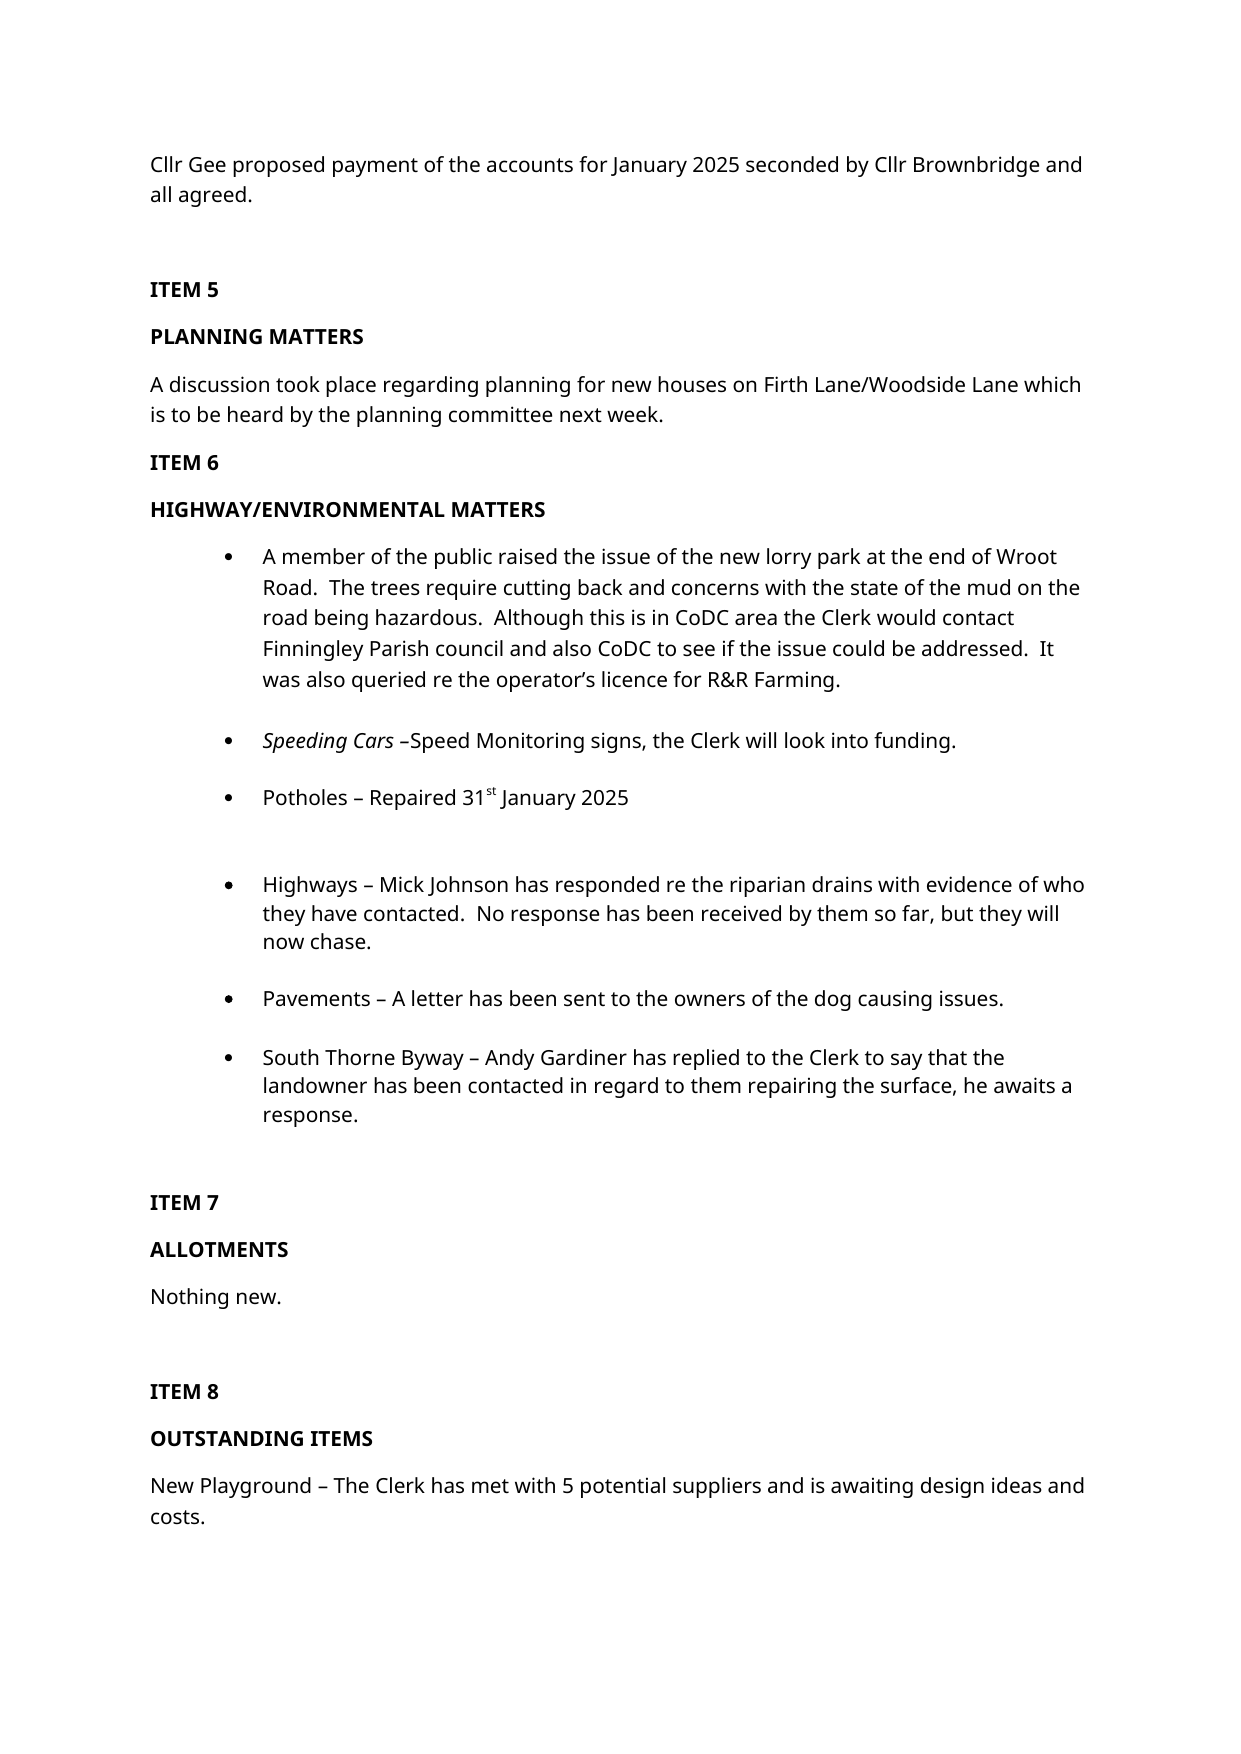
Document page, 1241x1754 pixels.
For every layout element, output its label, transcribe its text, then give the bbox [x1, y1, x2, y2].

text HIGHWAY/ENVIRONMENTAL MATTERS [150, 495, 1090, 523]
list Speeding Cars –Speed Monitoring signs, the Clerk will look into funding. [225, 726, 1090, 754]
text PLANNING MATTERS [150, 322, 1090, 351]
text ITEM 8 [150, 1377, 1090, 1405]
text Nothing new. [150, 1282, 1090, 1311]
text ALLOTMENTS [150, 1235, 1090, 1263]
text ITEM 7 [150, 1188, 1090, 1216]
text Cllr Gee proposed payment of the accounts for January 2025 seconded by Cllr Brownbridge and all agreed. [150, 150, 1090, 209]
list A member of the public raised the issue of the new lorry park at the end of Wroot Road. The trees require cutting back and concerns with the state of the mud on the road being hazardous. Although this is in CoDC area the Clerk would contact Finningley Parish council and also CoDC to see if the issue could be addressed. It was also queried re the operator’s licence for R&R Farming. [225, 542, 1090, 693]
text OUTSTANDING ITEMS [150, 1424, 1090, 1452]
text New Playground – The Clerk has met with 5 potential suppliers and is awaiting design ideas and costs. [150, 1471, 1090, 1530]
text A discussion took place regarding planning for new houses on Firth Lane/Woodside Lane which is to be heard by the planning committee next week. [150, 370, 1090, 429]
text ITEM 5 [150, 275, 1090, 304]
text ITEM 6 [150, 448, 1090, 476]
list South Thorne Byway – Andy Gardiner has replied to the Clerk to say that the landowner has been contacted in regard to them repairing the surface, he awaits a response. [225, 1043, 1090, 1128]
list Pavements – A letter has been sent to the owners of the dog causing issues. [225, 984, 1090, 1013]
list Highways – Mick Johnson has responded re the riparian drains with evidence of who they have contacted. No response has been received by them so far, but they will now chase. [225, 870, 1090, 956]
list Potholes – Repaired 31st January 2025 [225, 783, 1090, 811]
